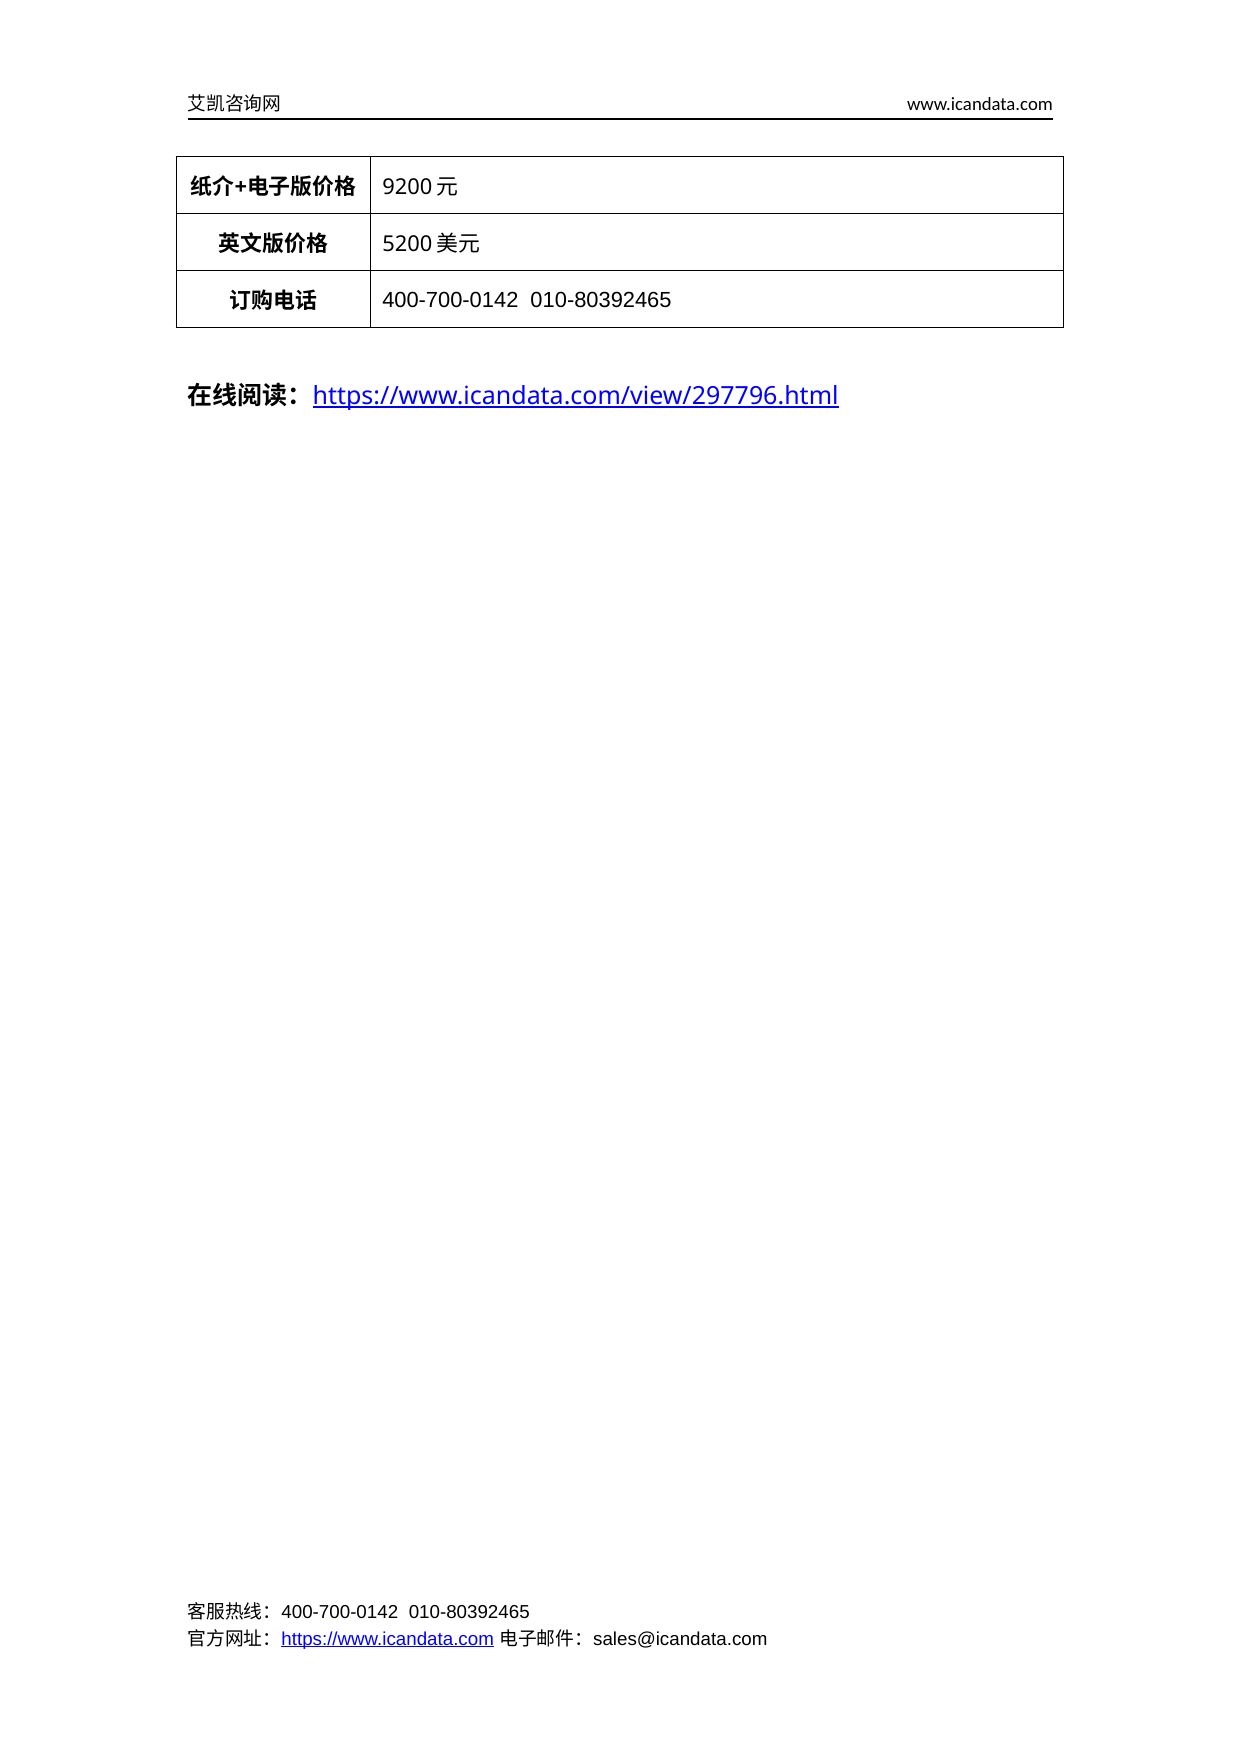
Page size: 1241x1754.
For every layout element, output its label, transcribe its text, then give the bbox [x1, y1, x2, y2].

table_cell 订购电话 [177, 271, 370, 327]
table_cell 400-700-0142 010-80392465 [371, 271, 1063, 327]
table_cell 英文版价格 [177, 214, 370, 270]
text 在线阅读：https://www.icandata.com/view/297796.html [187, 361, 1053, 426]
table_cell 5200美元 [371, 214, 1063, 270]
table_cell 纸介+电子版价格 [177, 157, 370, 213]
table_cell 9200元 [371, 157, 1063, 213]
